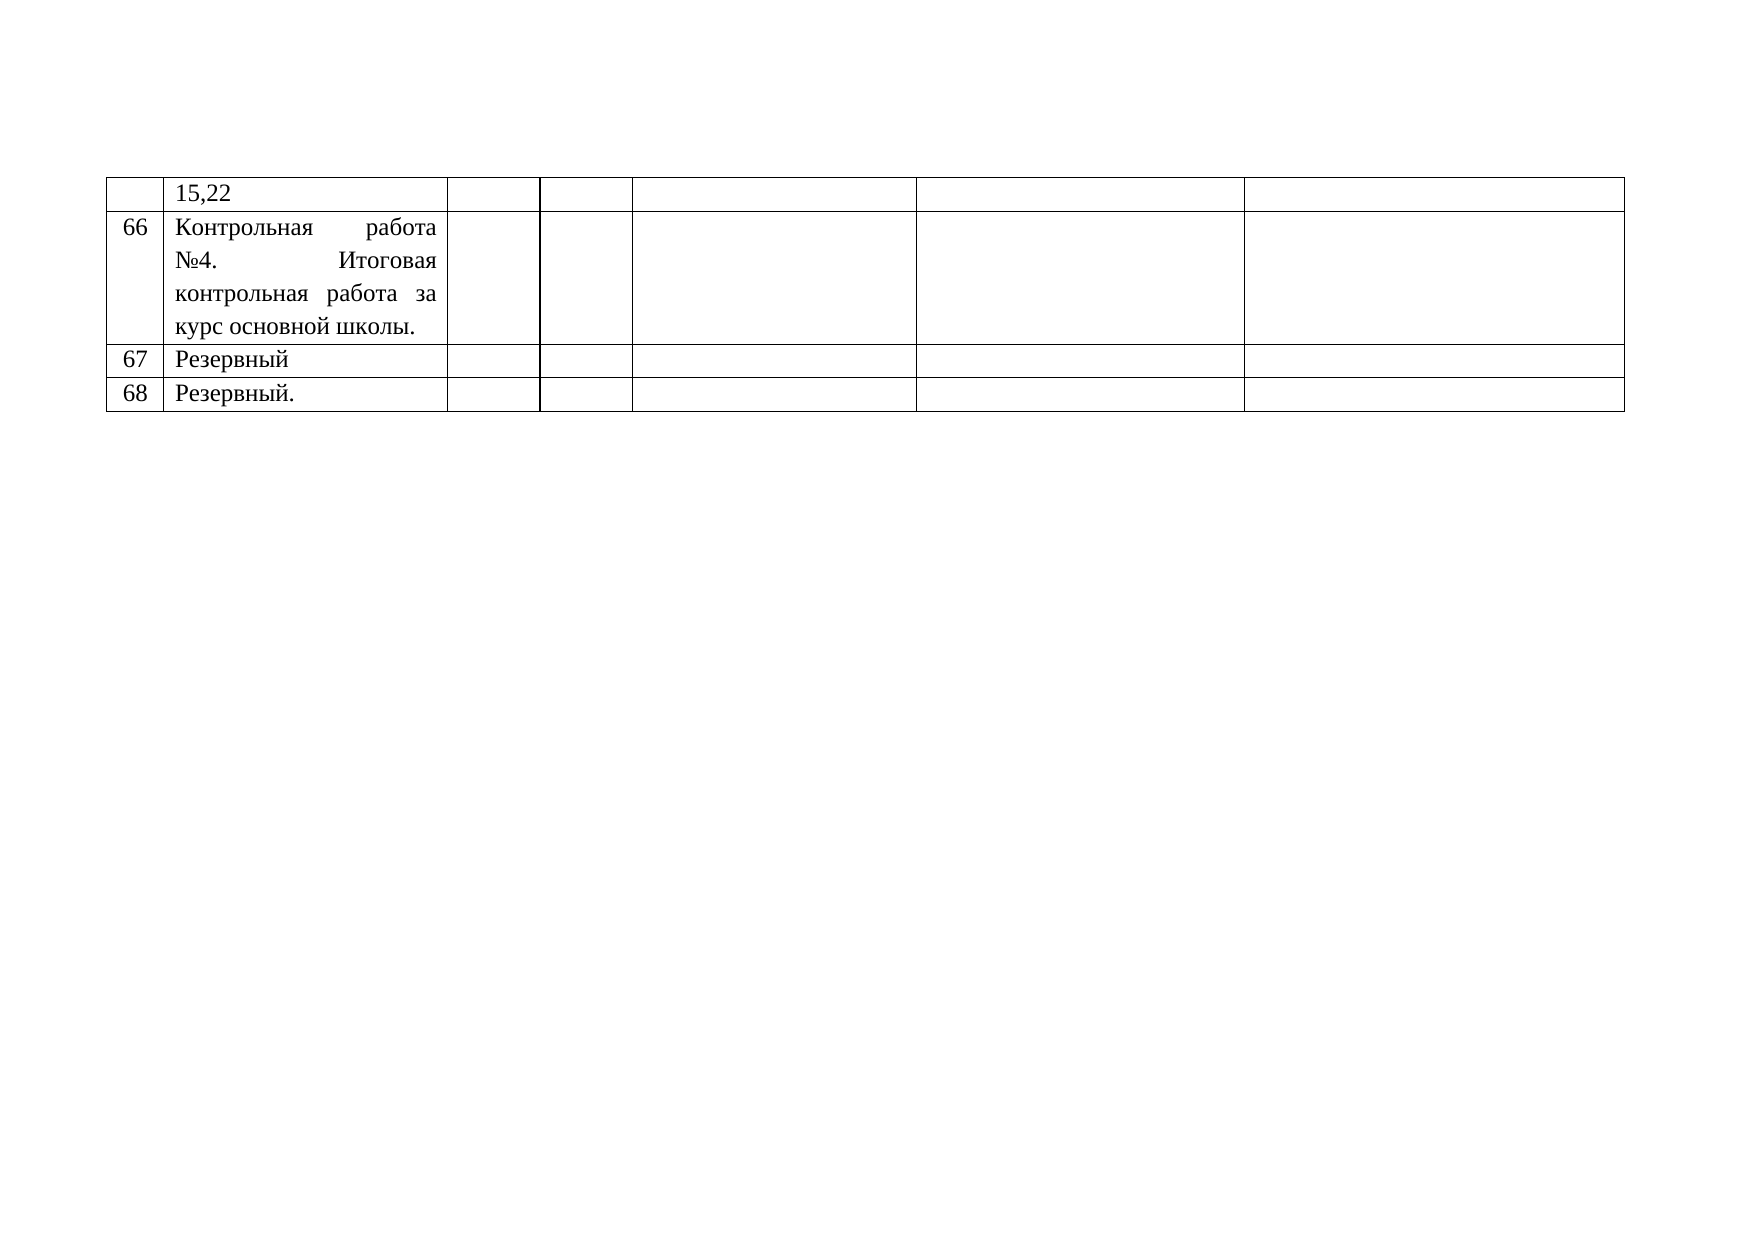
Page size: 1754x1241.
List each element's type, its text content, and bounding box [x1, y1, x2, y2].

table_cell [917, 178, 1244, 211]
table_cell [1245, 178, 1624, 211]
table_cell [917, 345, 1244, 377]
table_cell [633, 378, 916, 411]
table_cell [448, 345, 539, 377]
table_cell [633, 345, 916, 377]
table_cell [917, 378, 1244, 411]
table_cell [1245, 345, 1624, 377]
table_cell 66 [107, 212, 163, 343]
table_cell 65 [107, 178, 163, 211]
table_cell [1245, 378, 1624, 411]
table_cell Контрольная работа №4. Итоговая контрольная работа за курс основной школы. [164, 212, 447, 343]
table_cell [448, 178, 539, 211]
table_cell [448, 378, 539, 411]
table_cell [541, 345, 632, 377]
table_cell Резервный. [164, 378, 447, 411]
table_cell [1245, 212, 1624, 343]
table_cell 67 [107, 345, 163, 377]
table_cell [633, 178, 916, 211]
table_cell [633, 212, 916, 343]
table_cell [917, 212, 1244, 343]
table_cell [541, 212, 632, 343]
table_cell [448, 212, 539, 343]
table_cell Резервный [164, 345, 447, 377]
table_cell 68 [107, 378, 163, 411]
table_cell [164, 178, 447, 211]
table_cell [541, 178, 632, 211]
table_cell [541, 378, 632, 411]
